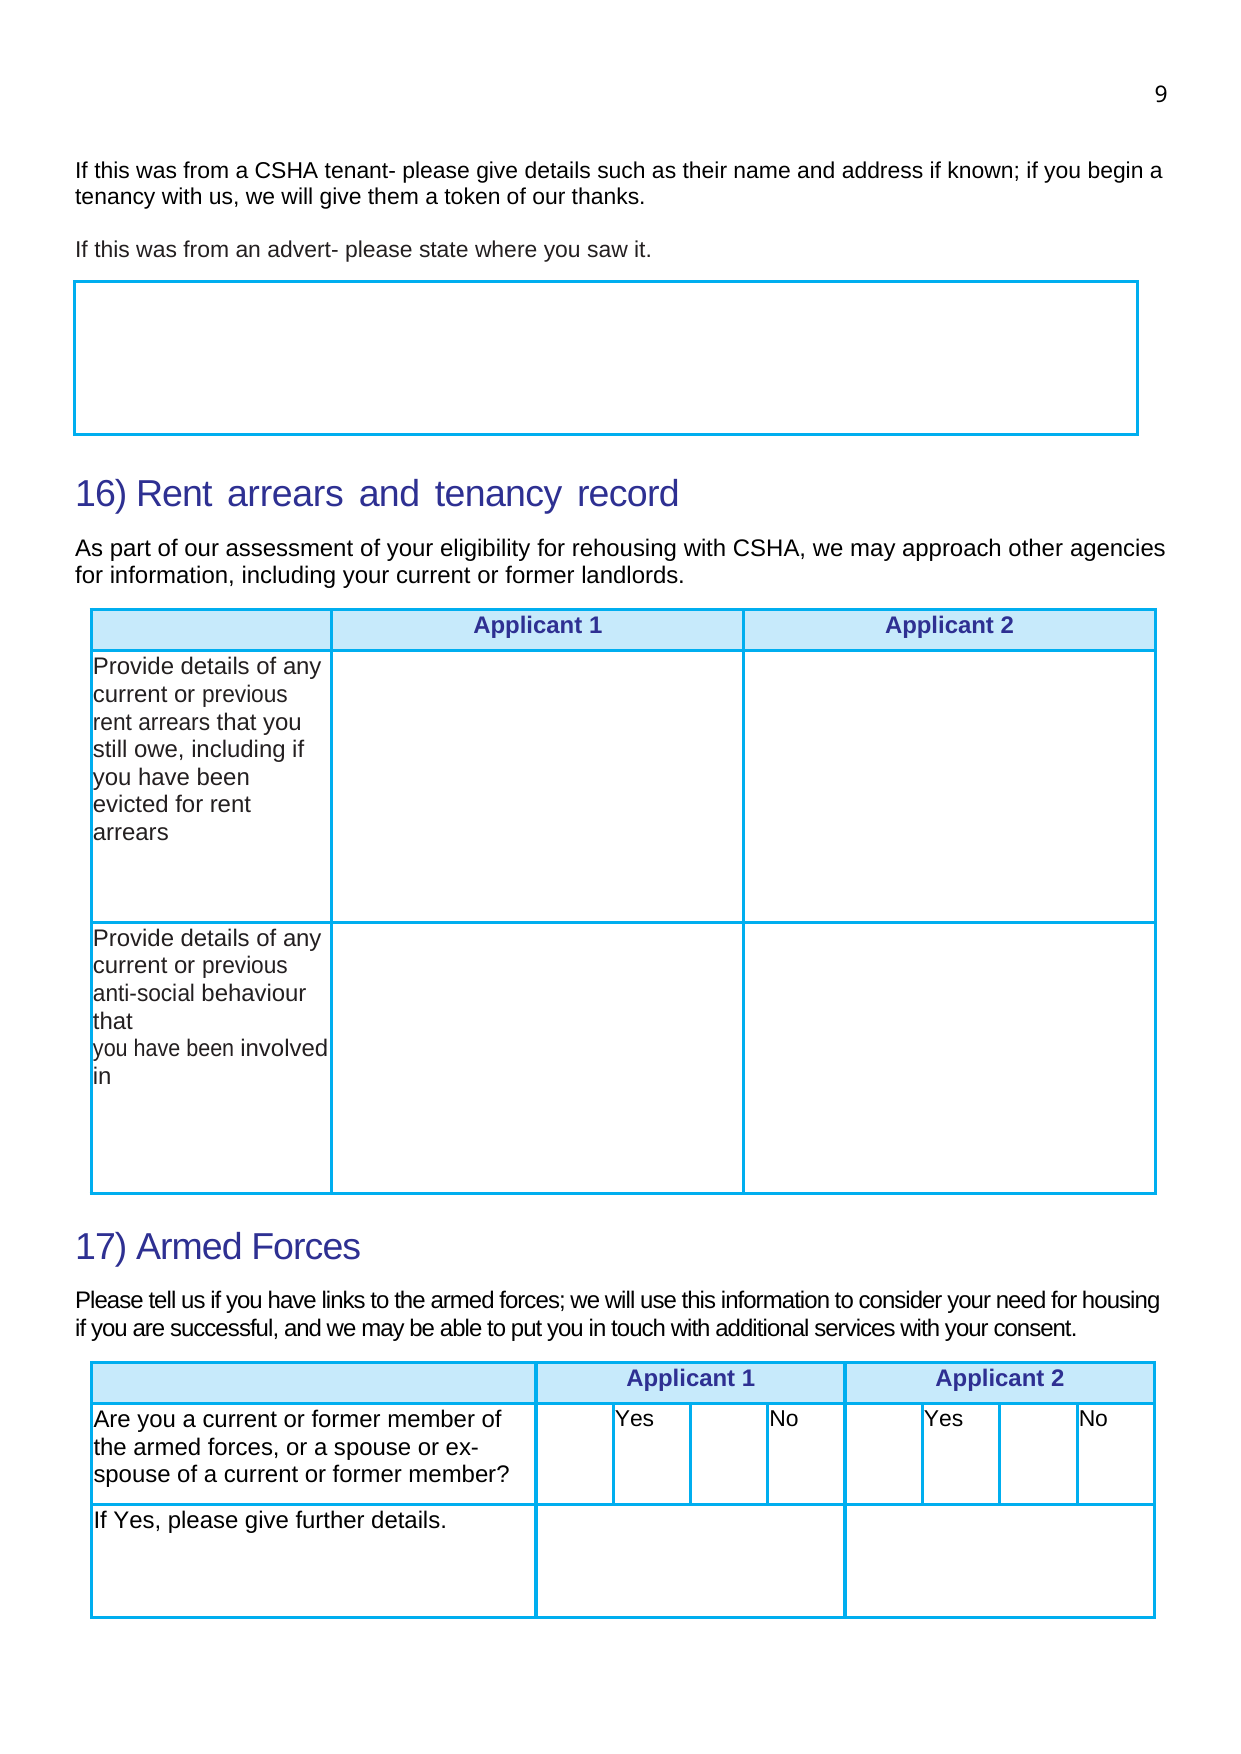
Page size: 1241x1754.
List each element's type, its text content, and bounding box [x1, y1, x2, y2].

table_cell [692, 1405, 766, 1502]
text If this was from a CSHA tenant- please give details such as their name and address if known; if you begin a tenancy with us, we will give them a token of our thanks. [75, 157, 1167, 209]
table_header [93, 611, 330, 649]
table_cell [333, 652, 742, 921]
table_cell [745, 924, 1154, 1192]
table_cell Yes [615, 1405, 689, 1502]
table_cell [1001, 1405, 1076, 1502]
table_header [93, 1364, 534, 1402]
table_header Applicant 2 [745, 611, 1154, 649]
table_header Applicant 1 [333, 611, 742, 649]
text As part of our assessment of your eligibility for rehousing with CSHA, we may approach other agencies for information, including your current or former landlords. [75, 533, 1167, 589]
table_cell [847, 1506, 1153, 1616]
table_header Applicant 2 [847, 1364, 1153, 1402]
text 16) Rent arrears and tenancy record [75, 471, 1167, 514]
text If this was from an advert- please state where you saw it. [75, 236, 1167, 262]
table_header Applicant 1 [538, 1364, 843, 1402]
table_cell If Yes, please give further details. [93, 1506, 534, 1616]
text 17) Armed Forces [75, 1224, 1167, 1267]
table_cell [538, 1506, 843, 1616]
table_cell No [769, 1405, 843, 1502]
table_cell Are you a current or former member of the armed forces, or a spouse or ex-spouse of a current or former member? [93, 1405, 534, 1502]
text Please tell us if you have links to the armed forces; we will use this information to consider your need for housing if you are successful, and we may be able to put you in touch with additional services with your consent. [75, 1286, 1167, 1342]
table_cell [847, 1405, 921, 1502]
table_cell Provide details of any current or previous anti-social behaviour that you have been involved in [93, 924, 330, 1192]
table_cell Provide details of any current or previous rent arrears that you still owe, including if you have been evicted for rent arrears [93, 652, 330, 921]
table_cell [333, 924, 742, 1192]
table_cell Yes [924, 1405, 998, 1502]
table_cell No [1079, 1405, 1153, 1502]
table_cell [745, 652, 1154, 921]
table_cell [538, 1405, 612, 1502]
